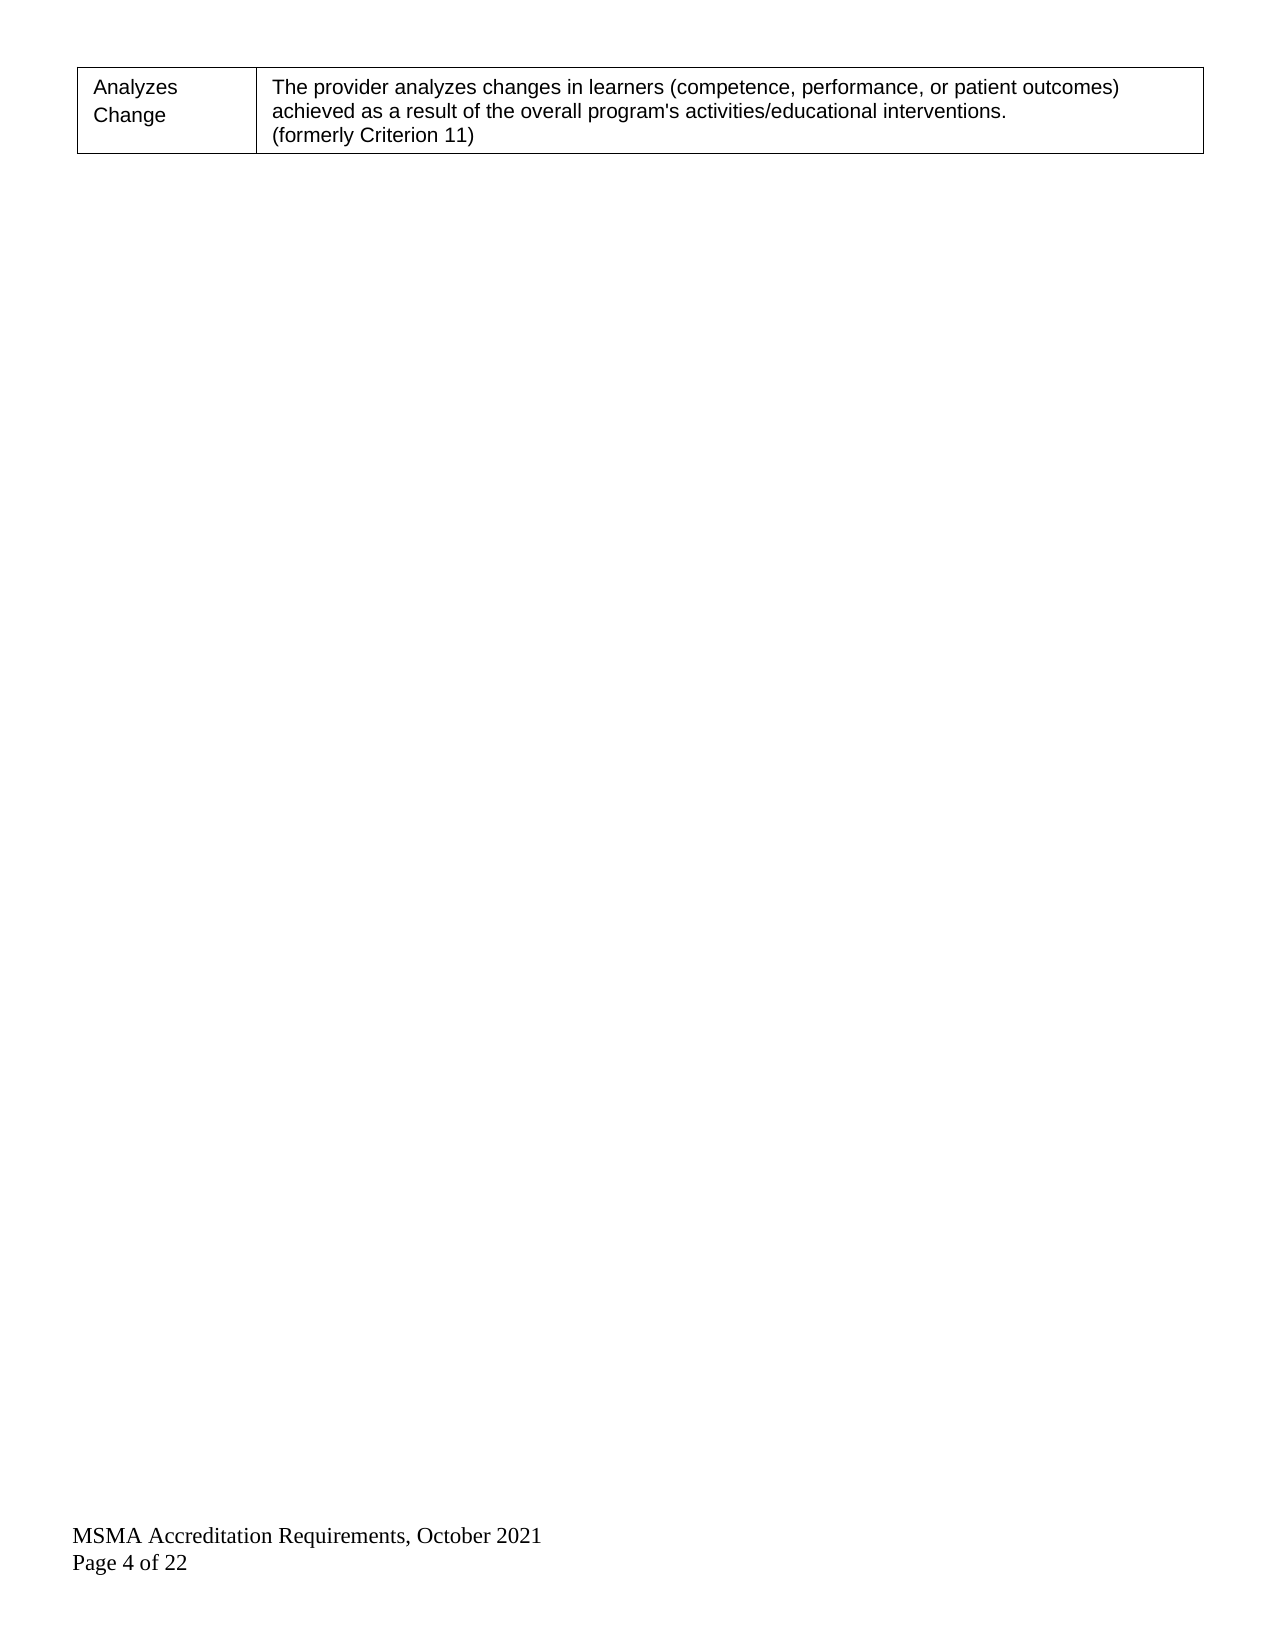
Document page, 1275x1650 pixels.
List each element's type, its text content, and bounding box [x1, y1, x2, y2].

table_cell The provider analyzes changes in learners (competence, performance, or patient outcomes) achieved as a result of the overall program's activities/educational interventions. (formerly Criterion 11) [257, 68, 1203, 153]
table_cell Analyzes Change [78, 68, 256, 153]
